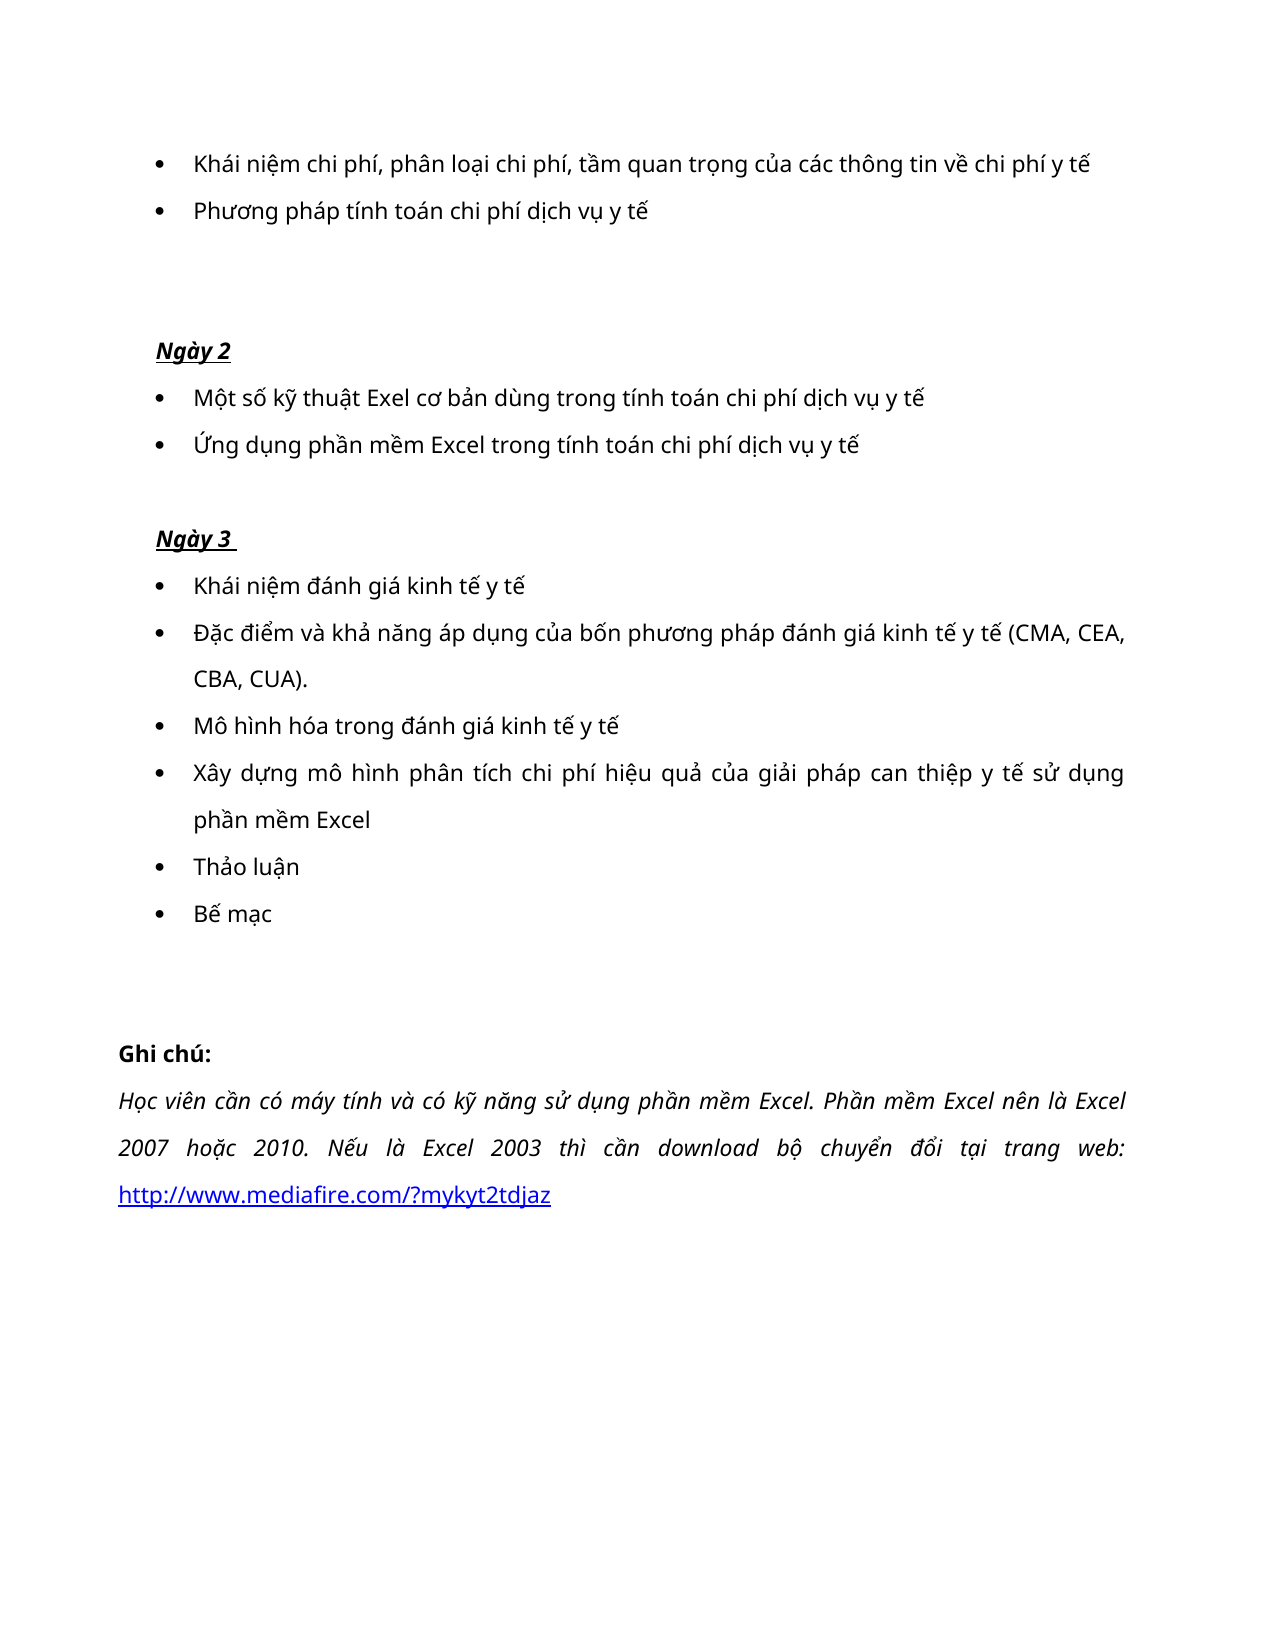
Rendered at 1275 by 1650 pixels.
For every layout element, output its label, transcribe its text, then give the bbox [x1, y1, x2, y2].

list Một số kỹ thuật Exel cơ bản dùng trong tính toán chi phí dịch vụ y tế [156, 382, 1127, 413]
list Bế mạc [156, 898, 1127, 929]
list Khái niệm chi phí, phân loại chi phí, tầm quan trọng của các thông tin về chi phí y tế [156, 148, 1127, 179]
list Khái niệm đánh giá kinh tế y tế [156, 569, 1127, 601]
list Xây dựng mô hình phân tích chi phí hiệu quả của giải pháp can thiệp y tế sử dụng phần mềm Excel [156, 757, 1127, 835]
text Học viên cần có máy tính và có kỹ năng sử dụng phần mềm Excel. Phần mềm Excel nên là Excel 2007 hoặc 2010. Nếu là Excel 2003 thì cần download bộ chuyển đổi tại trang web: http://www.mediafire.com/?mykyt2tdjaz [118, 1085, 1127, 1210]
list Mô hình hóa trong đánh giá kinh tế y tế [156, 710, 1127, 741]
text Ghi chú: [118, 1038, 1127, 1069]
text Ngày 3 [156, 523, 1127, 554]
list Thảo luận [156, 851, 1127, 882]
text Ngày 2 [156, 335, 1127, 366]
list Phương pháp tính toán chi phí dịch vụ y tế [156, 194, 1127, 226]
list Ứng dụng phần mềm Excel trong tính toán chi phí dịch vụ y tế [156, 429, 1127, 460]
list Đặc điểm và khả năng áp dụng của bốn phương pháp đánh giá kinh tế y tế (CMA, CEA, CBA, CUA). [156, 616, 1127, 694]
